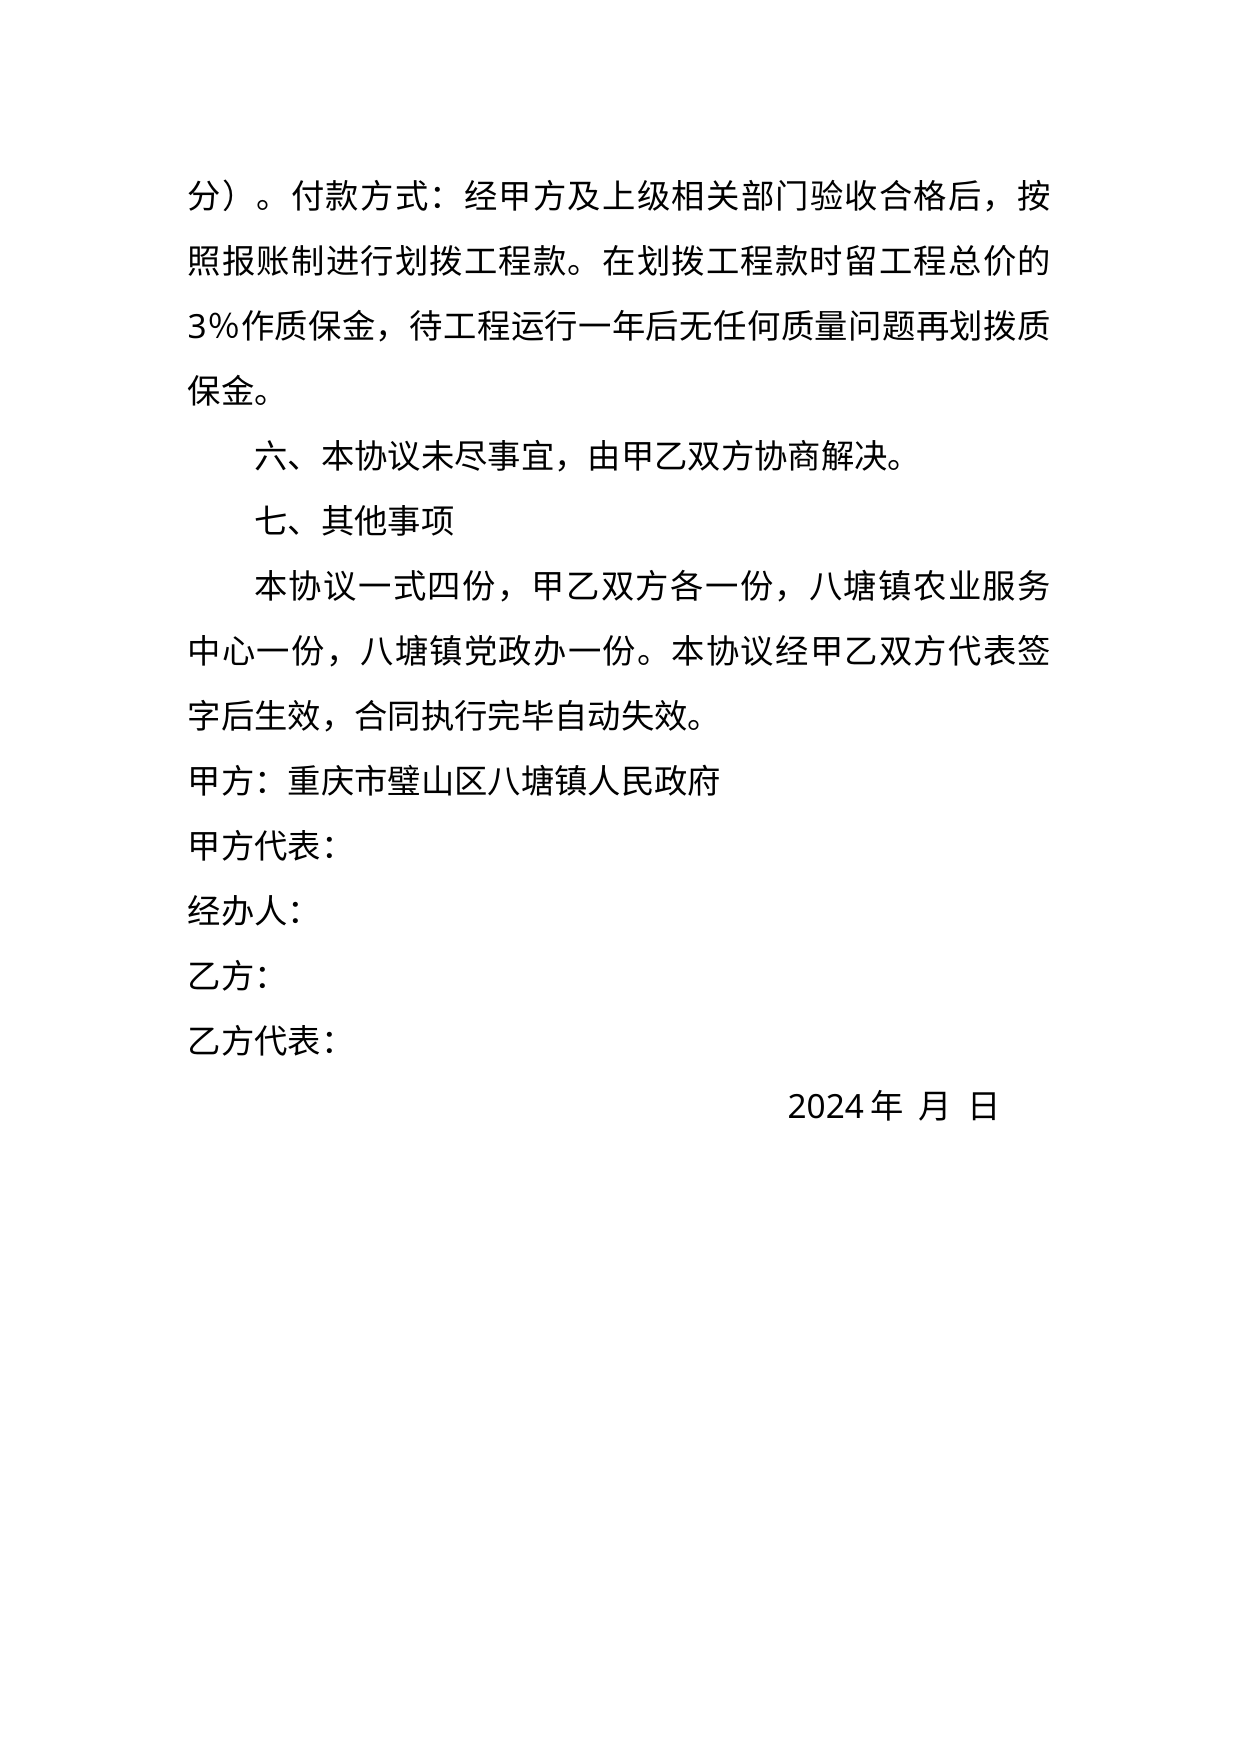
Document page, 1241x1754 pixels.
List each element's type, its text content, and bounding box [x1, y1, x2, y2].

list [187, 162, 1053, 422]
list 七、其他事项 [187, 487, 1053, 552]
list 本协议一式四份，甲乙双方各一份，八塘镇农业服务中心一份，八塘镇党政办一份。本协议经甲乙双方代表签字后生效，合同执行完毕自动失效。 [187, 552, 1053, 747]
list 六、本协议未尽事宜，由甲乙双方协商解决。 [187, 422, 1053, 487]
list 乙方： [187, 942, 1053, 1007]
text 2024年 月 日 [187, 1072, 1053, 1137]
text 经办人： [187, 877, 1053, 942]
list 甲方代表： [187, 812, 1053, 877]
list 甲方：重庆市璧山区八塘镇人民政府 [187, 747, 1053, 812]
list 乙方代表： [187, 1007, 1053, 1072]
